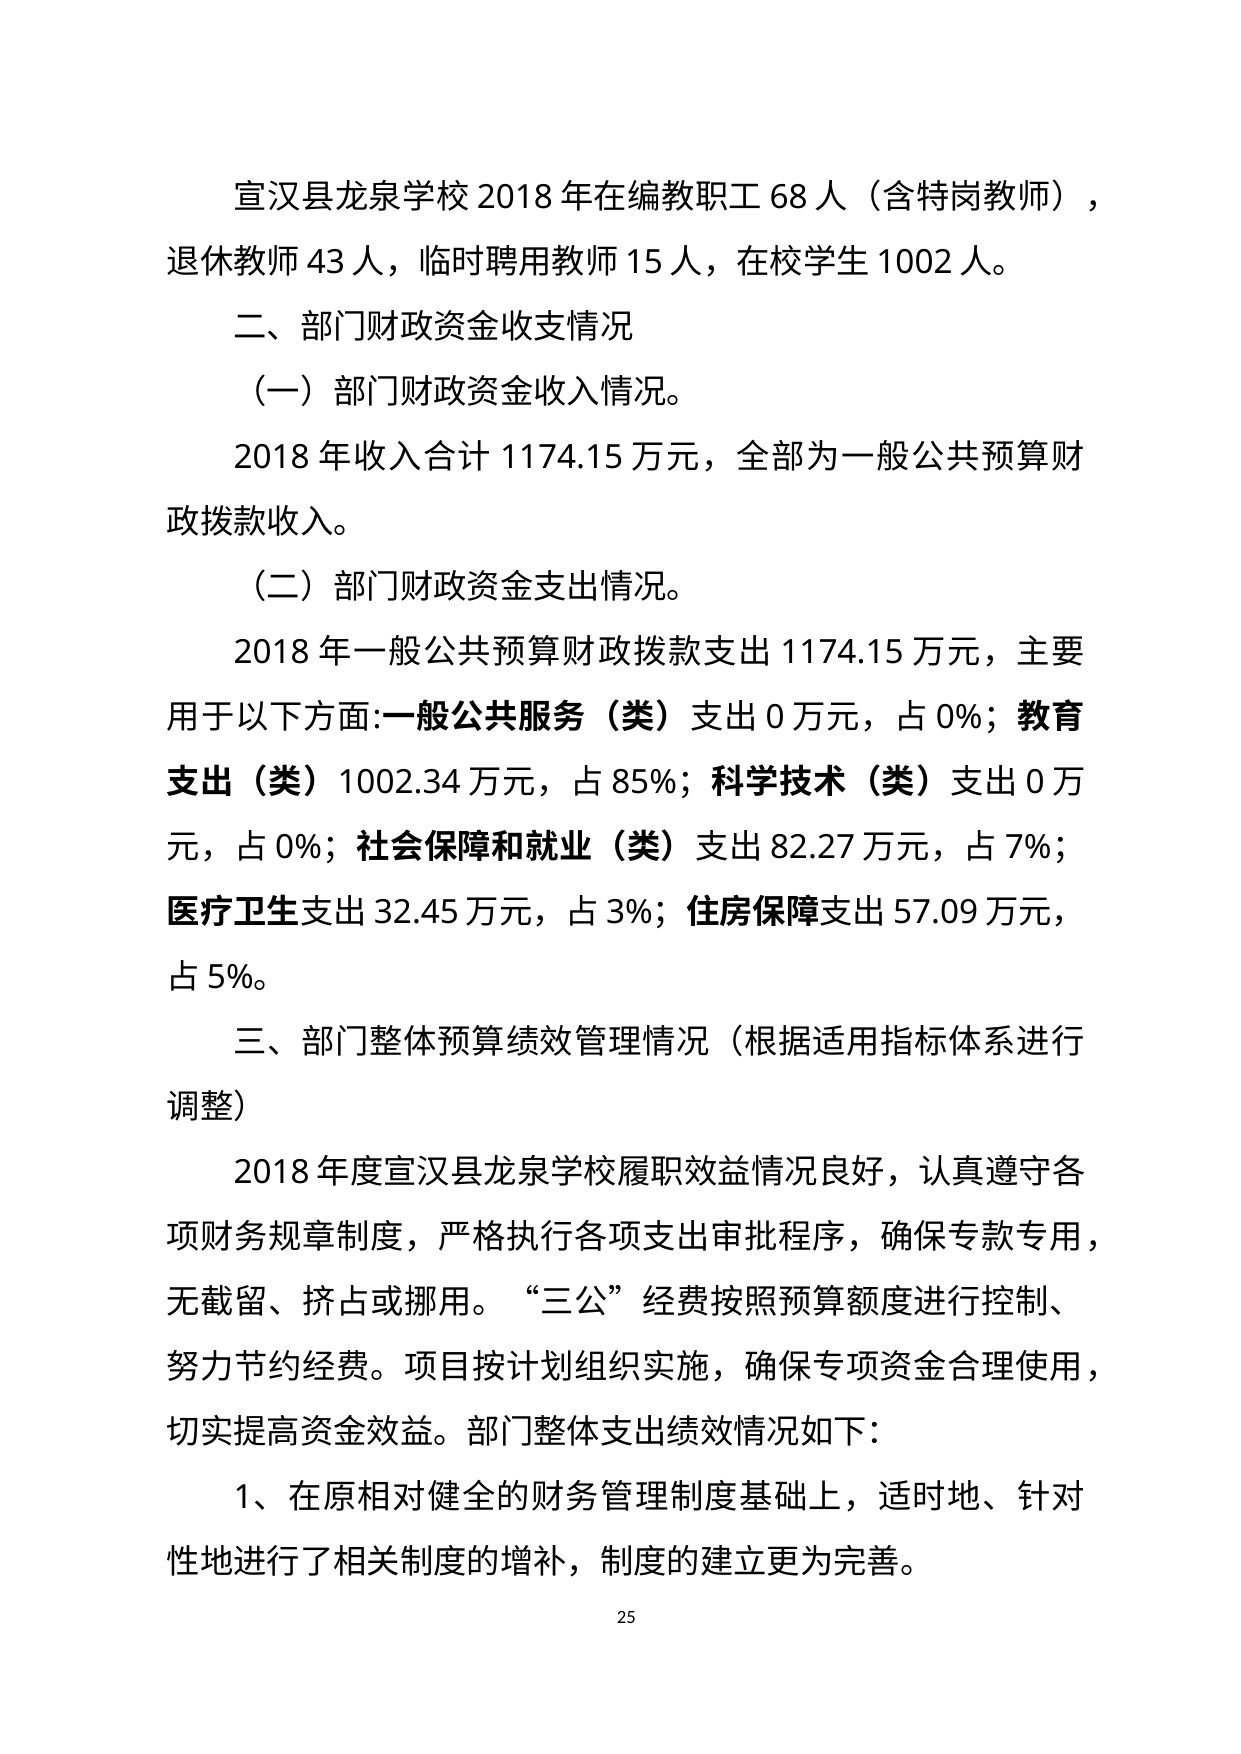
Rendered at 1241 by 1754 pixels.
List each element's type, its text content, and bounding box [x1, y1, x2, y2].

text （一）部门财政资金收入情况。 [167, 357, 1085, 422]
text （二）部门财政资金支出情况。 [167, 552, 1085, 617]
text 2018年度宣汉县龙泉学校履职效益情况良好，认真遵守各项财务规章制度，严格执行各项支出审批程序，确保专款专用，无截留、挤占或挪用。“三公”经费按照预算额度进行控制、努力节约经费。项目按计划组织实施，确保专项资金合理使用，切实提高资金效益。部门整体支出绩效情况如下： [167, 1137, 1085, 1462]
text 二、部门财政资金收支情况 [167, 292, 1085, 357]
text 2018年收入合计1174.15万元，全部为一般公共预算财政拨款收入。 [167, 422, 1085, 552]
text 宣汉县龙泉学校2018年在编教职工68人（含特岗教师），退休教师43人，临时聘用教师15人，在校学生1002人。 [167, 162, 1085, 292]
text 1、在原相对健全的财务管理制度基础上，适时地、针对性地进行了相关制度的增补，制度的建立更为完善。 [167, 1462, 1085, 1592]
text 三、部门整体预算绩效管理情况（根据适用指标体系进行调整） [167, 1007, 1085, 1137]
text 2018年一般公共预算财政拨款支出1174.15万元，主要用于以下方面:一般公共服务（类）支出0万元，占0%；教育支出（类）1002.34万元，占85%；科学技术（类）支出0万元，占0%；社会保障和就业（类）支出82.27万元，占7%；医疗卫生支出32.45万元，占3%；住房保障支出57.09万元，占5%。 [167, 617, 1085, 1007]
